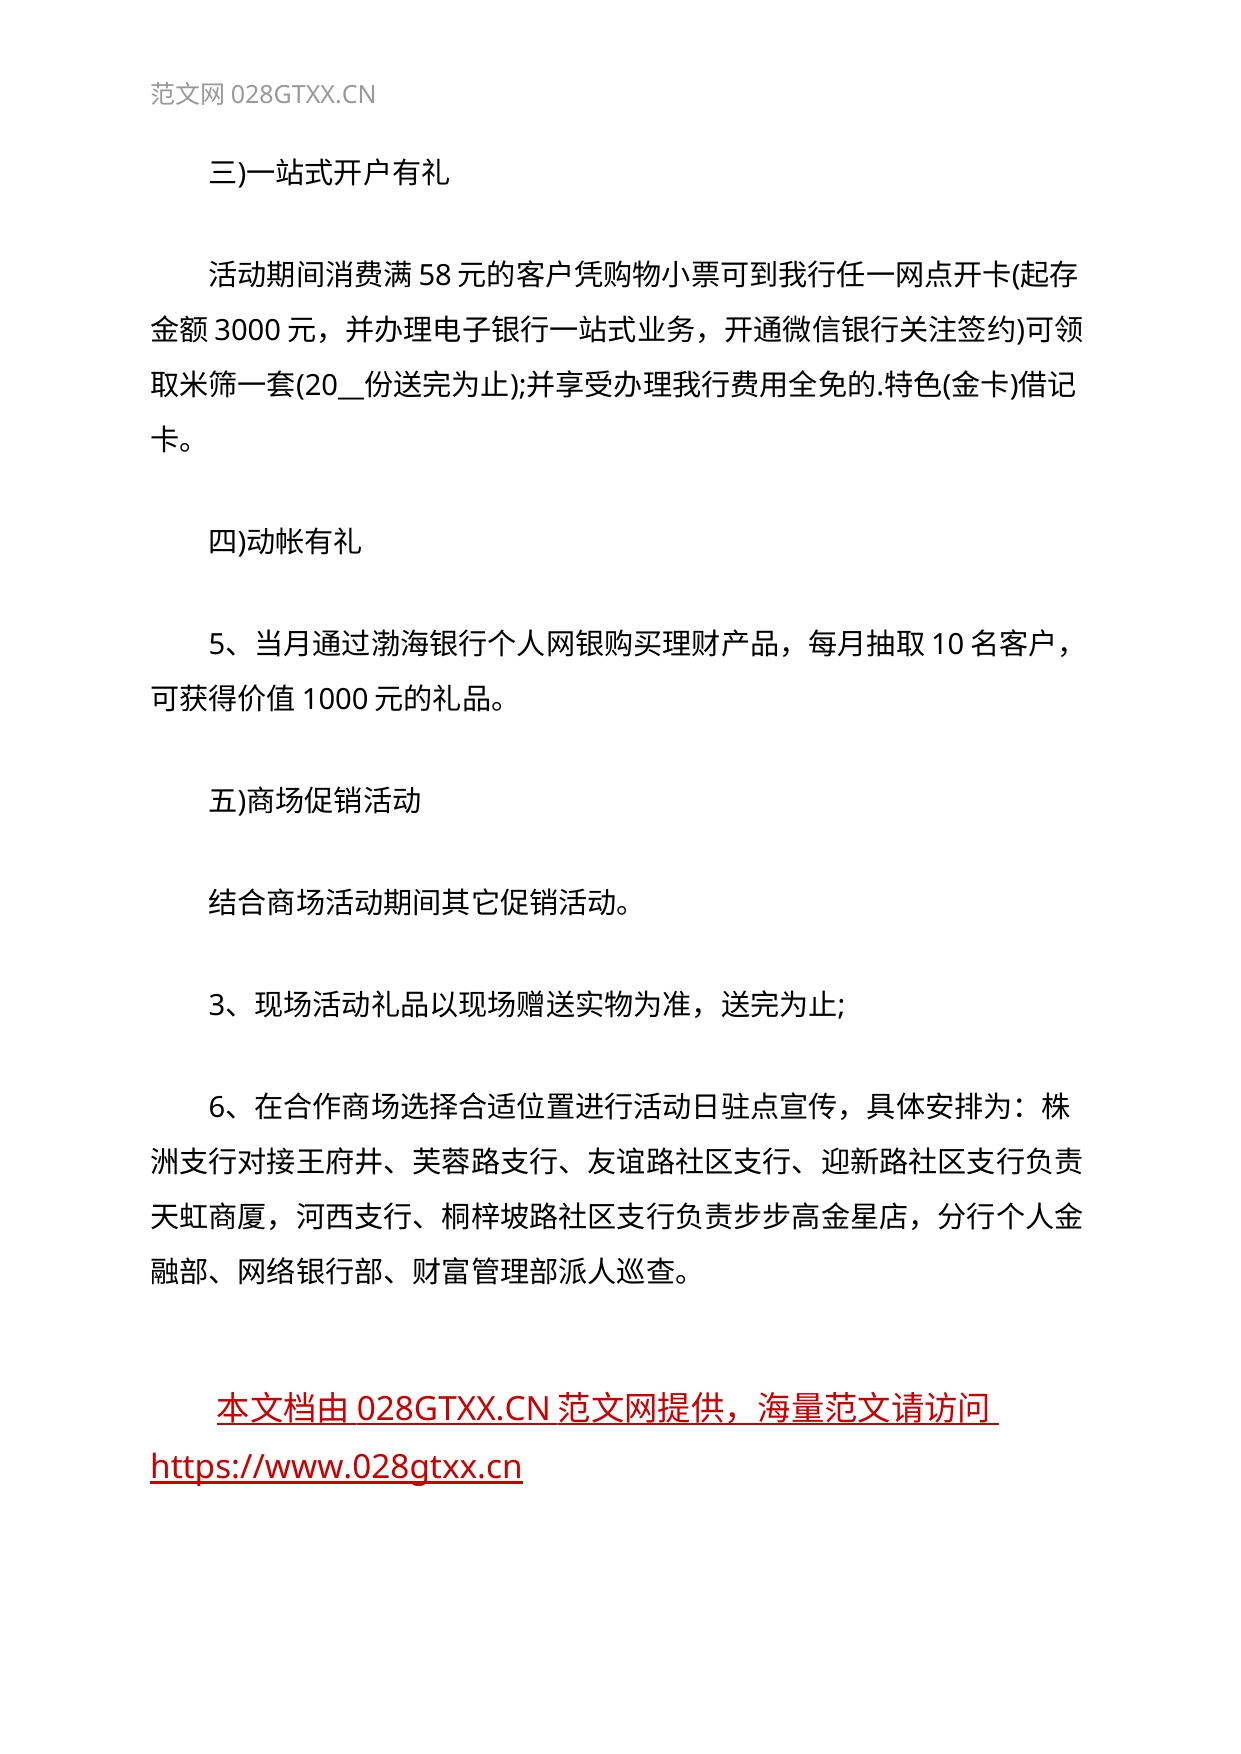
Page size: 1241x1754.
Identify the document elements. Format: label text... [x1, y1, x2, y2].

text 结合商场活动期间其它促销活动。 [150, 880, 1090, 922]
text 5、当月通过渤海银行个人网银购买理财产品，每月抽取10名客户，可获得价值1000元的礼品。 [150, 621, 1090, 718]
text 三)一站式开户有礼 [150, 150, 1090, 192]
text 活动期间消费满58元的客户凭购物小票可到我行任一网点开卡(起存金额3000元，并办理电子银行一站式业务，开通微信银行关注签约)可领取米筛一套(20__份送完为止);并享受办理我行费用全免的.特色(金卡)借记卡。 [150, 252, 1090, 459]
text 五)商场促销活动 [150, 778, 1090, 820]
text 6、在合作商场选择合适位置进行活动日驻点宣传，具体安排为：株洲支行对接王府井、芙蓉路支行、友谊路社区支行、迎新路社区支行负责天虹商厦，河西支行、桐梓坡路社区支行负责步步高金星店，分行个人金融部、网络银行部、财富管理部派人巡查。 [150, 1083, 1090, 1291]
text 3、现场活动礼品以现场赠送实物为准，送完为止; [150, 981, 1090, 1024]
text 本文档由028GTXX.CN范文网提供，海量范文请访问 https://www.028gtxx.cn [150, 1381, 1090, 1489]
text 四)动帐有礼 [150, 519, 1090, 561]
